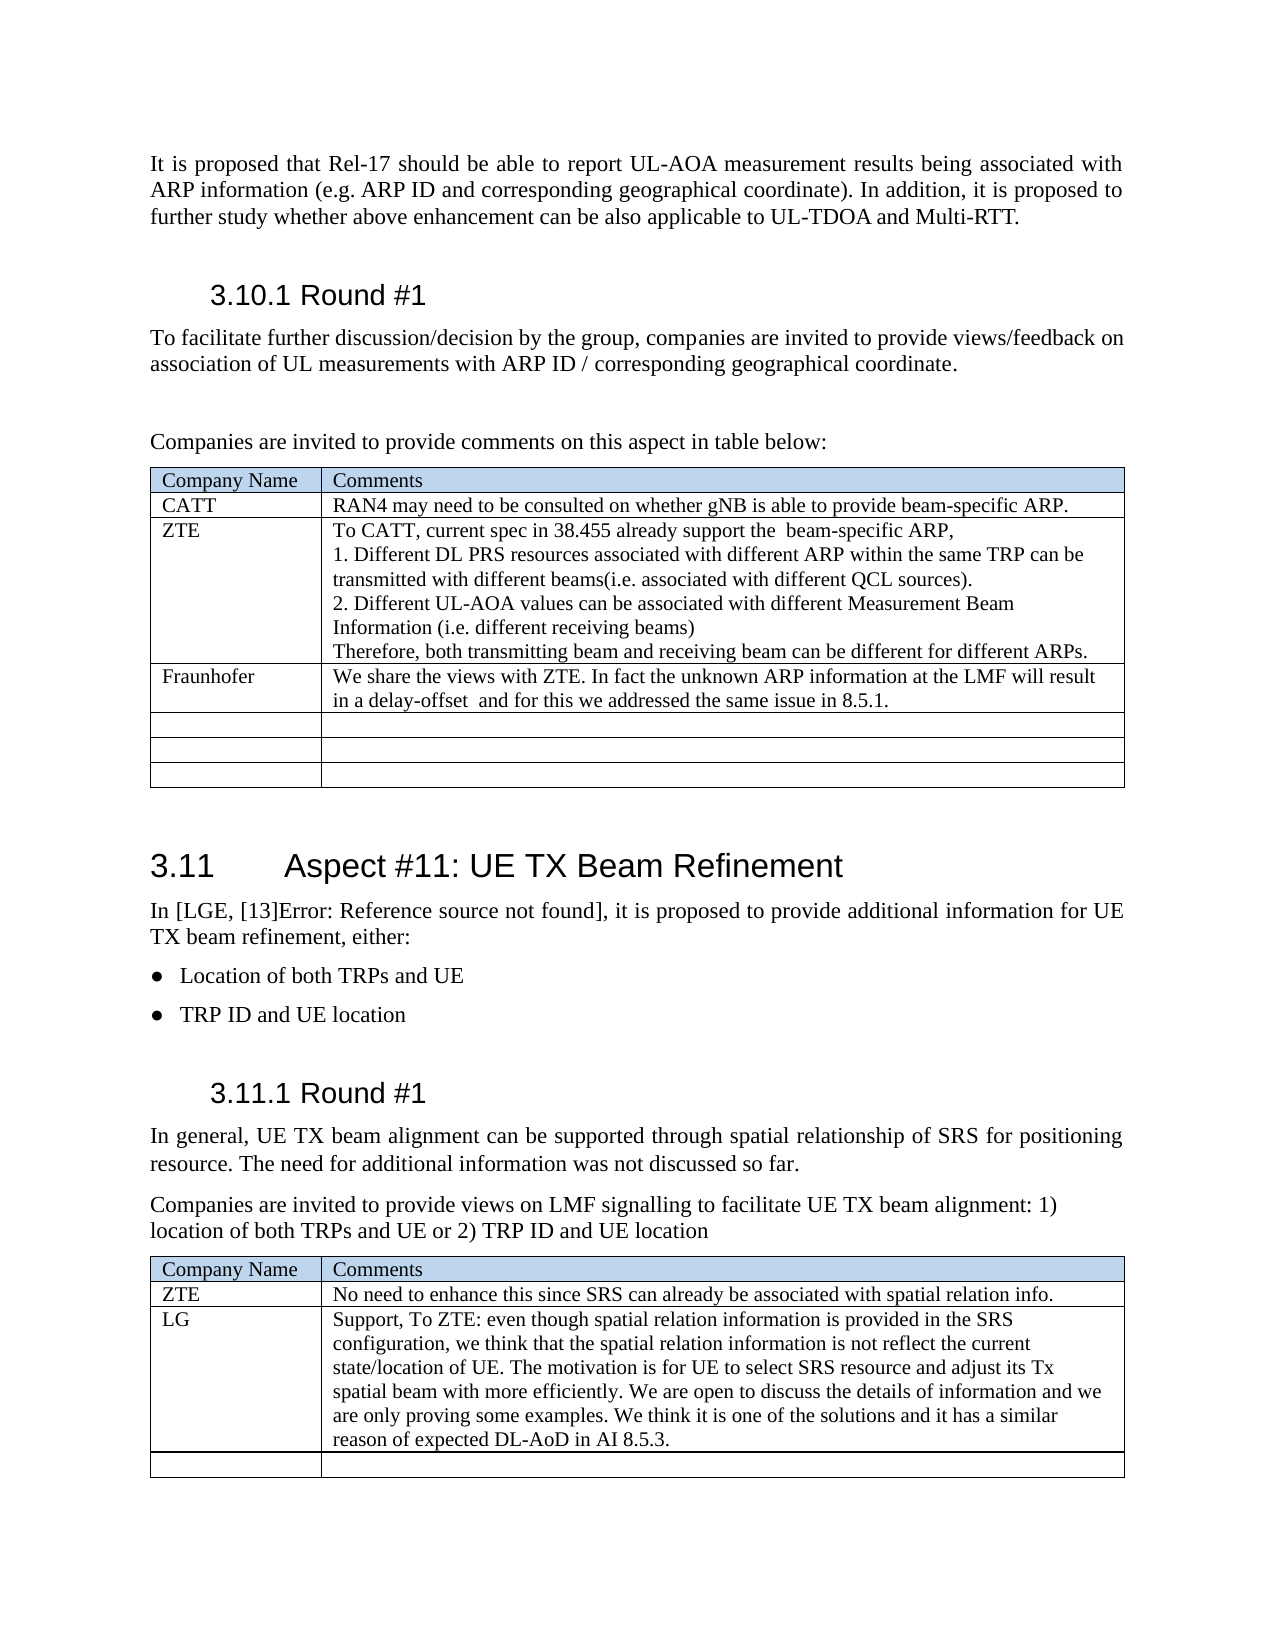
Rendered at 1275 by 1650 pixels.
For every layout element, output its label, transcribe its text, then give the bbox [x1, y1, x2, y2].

table_cell [151, 738, 321, 762]
text TRP ID and UE location [150, 1001, 1125, 1027]
subtitle Round #1 [210, 1076, 1125, 1110]
text In general, UE TX beam alignment can be supported through spatial relationship of SRS for positioning resource. The need for additional information was not discussed so far. [150, 1122, 1125, 1177]
table_cell ZTE [151, 518, 321, 663]
table_cell Fraunhofer [151, 664, 321, 712]
table_header Comments [322, 468, 1124, 492]
table_cell [322, 713, 1124, 737]
subtitle Aspect #11: UE TX Beam Refinement [150, 846, 1125, 884]
table_cell [322, 763, 1124, 787]
table_cell [322, 1453, 1124, 1477]
table_cell No need to enhance this since SRS can already be associated with spatial relation info. [322, 1282, 1124, 1306]
table_header Comments [322, 1257, 1124, 1281]
table_cell [151, 713, 321, 737]
table_cell To CATT, current spec in 38.455 already support the beam-specific ARP, Different DL PRS resources associated with different ARP within the same TRP can be transmitted with different beams(i.e. associated with different QCL sources). Different UL-AOA values can be associated with different Measurement Beam Information (i.e. different receiving beams) Therefore, both transmitting beam and receiving beam can be different for different ARPs. [322, 518, 1124, 663]
table_cell [322, 738, 1124, 762]
table_header Company Name [151, 1257, 321, 1281]
subtitle Round #1 [210, 278, 1125, 312]
text Location of both TRPs and UE [150, 962, 1125, 988]
text Companies are invited to provide views on LMF signalling to facilitate UE TX beam alignment: 1) location of both TRPs and UE or 2) TRP ID and UE location [150, 1191, 1125, 1243]
table_cell We share the views with ZTE. In fact the unknown ARP information at the LMF will result in a delay-offset and for this we addressed the same issue in 8.5.1. [322, 664, 1124, 712]
list Companies are invited to provide comments on this aspect in table below: [150, 428, 1125, 454]
table_cell CATT [151, 493, 321, 517]
text It is proposed that Rel-17 should be able to report UL-AOA measurement results being associated with ARP information (e.g. ARP ID and corresponding geographical coordinate). In addition, it is proposed to further study whether above enhancement can be also applicable to UL-TDOA and Multi-RTT. [150, 150, 1125, 229]
table_header Company Name [151, 468, 321, 492]
table_cell RAN4 may need to be consulted on whether gNB is able to provide beam-specific ARP. [322, 493, 1124, 517]
table_cell [151, 1453, 321, 1477]
table_cell Support, To ZTE: even though spatial relation information is provided in the SRS configuration, we think that the spatial relation information is not reflect the current state/location of UE. The motivation is for UE to select SRS resource and adjust its Tx spatial beam with more efficiently. We are open to discuss the details of information and we are only proving some examples. We think it is one of the solutions and it has a similar reason of expected DL-AoD in AI 8.5.3. [322, 1307, 1124, 1451]
table_cell [151, 763, 321, 787]
table_cell LG [151, 1307, 321, 1451]
table_cell ZTE [151, 1282, 321, 1306]
text To facilitate further discussion/decision by the group, companies are invited to provide views/feedback on association of UL measurements with ARP ID / corresponding geographical coordinate. [150, 324, 1125, 377]
